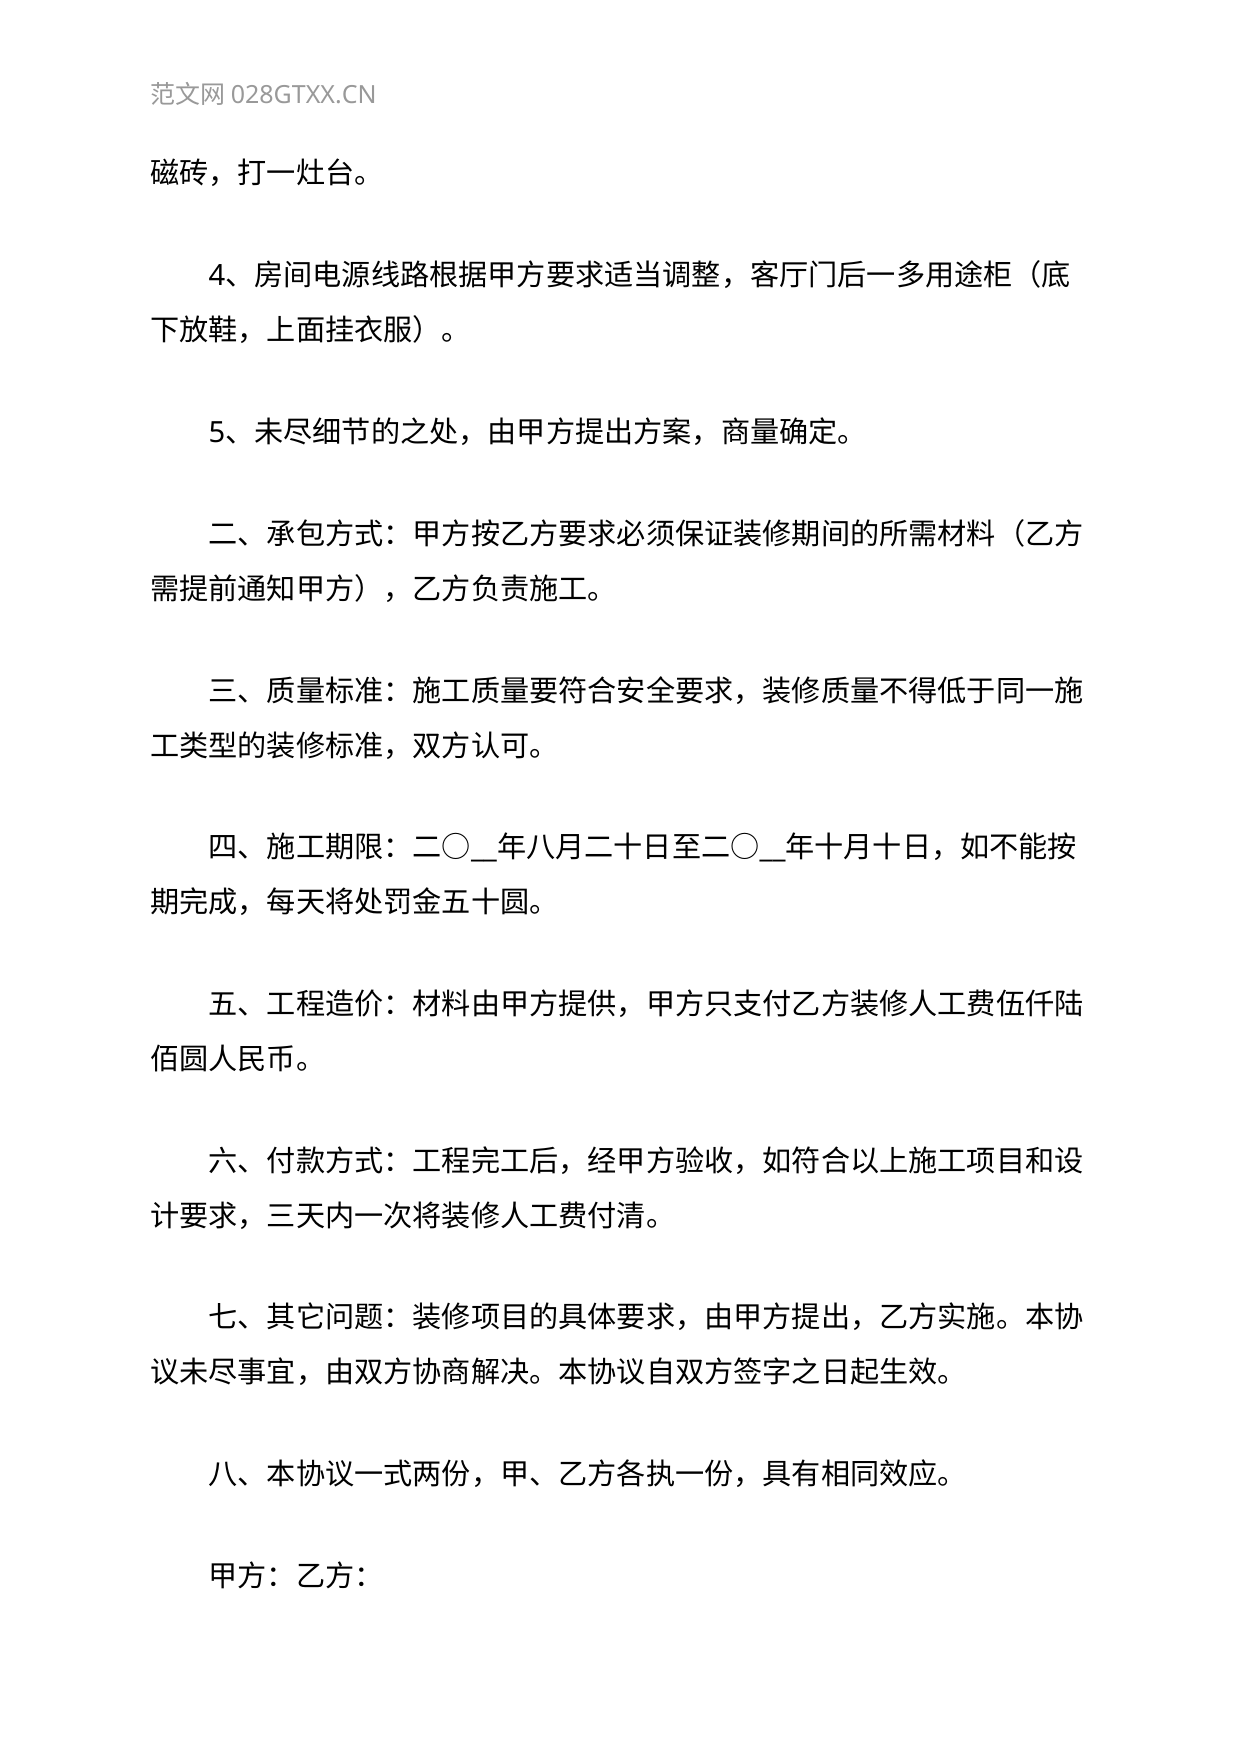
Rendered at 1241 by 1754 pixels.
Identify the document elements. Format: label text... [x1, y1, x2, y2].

text 二、承包方式：甲方按乙方要求必须保证装修期间的所需材料（乙方需提前通知甲方），乙方负责施工。 [150, 511, 1090, 608]
text 八、本协议一式两份，甲、乙方各执一份，具有相同效应。 [150, 1451, 1090, 1493]
text 六、付款方式：工程完工后，经甲方验收，如符合以上施工项目和设计要求，三天内一次将装修人工费付清。 [150, 1137, 1090, 1234]
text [150, 150, 1090, 192]
text 四、施工期限：二○__年八月二十日至二○__年十月十日，如不能按期完成，每天将处罚金五十圆。 [150, 824, 1090, 921]
text 七、其它问题：装修项目的具体要求，由甲方提出，乙方实施。本协议未尽事宜，由双方协商解决。本协议自双方签字之日起生效。 [150, 1294, 1090, 1391]
text 五、工程造价：材料由甲方提供，甲方只支付乙方装修人工费伍仟陆佰圆人民币。 [150, 981, 1090, 1078]
text 三、质量标准：施工质量要符合安全要求，装修质量不得低于同一施工类型的装修标准，双方认可。 [150, 667, 1090, 764]
text 5、未尽细节的之处，由甲方提出方案，商量确定。 [150, 408, 1090, 451]
text 4、房间电源线路根据甲方要求适当调整，客厅门后一多用途柜（底下放鞋，上面挂衣服）。 [150, 252, 1090, 349]
text 甲方：乙方： [150, 1552, 1090, 1595]
